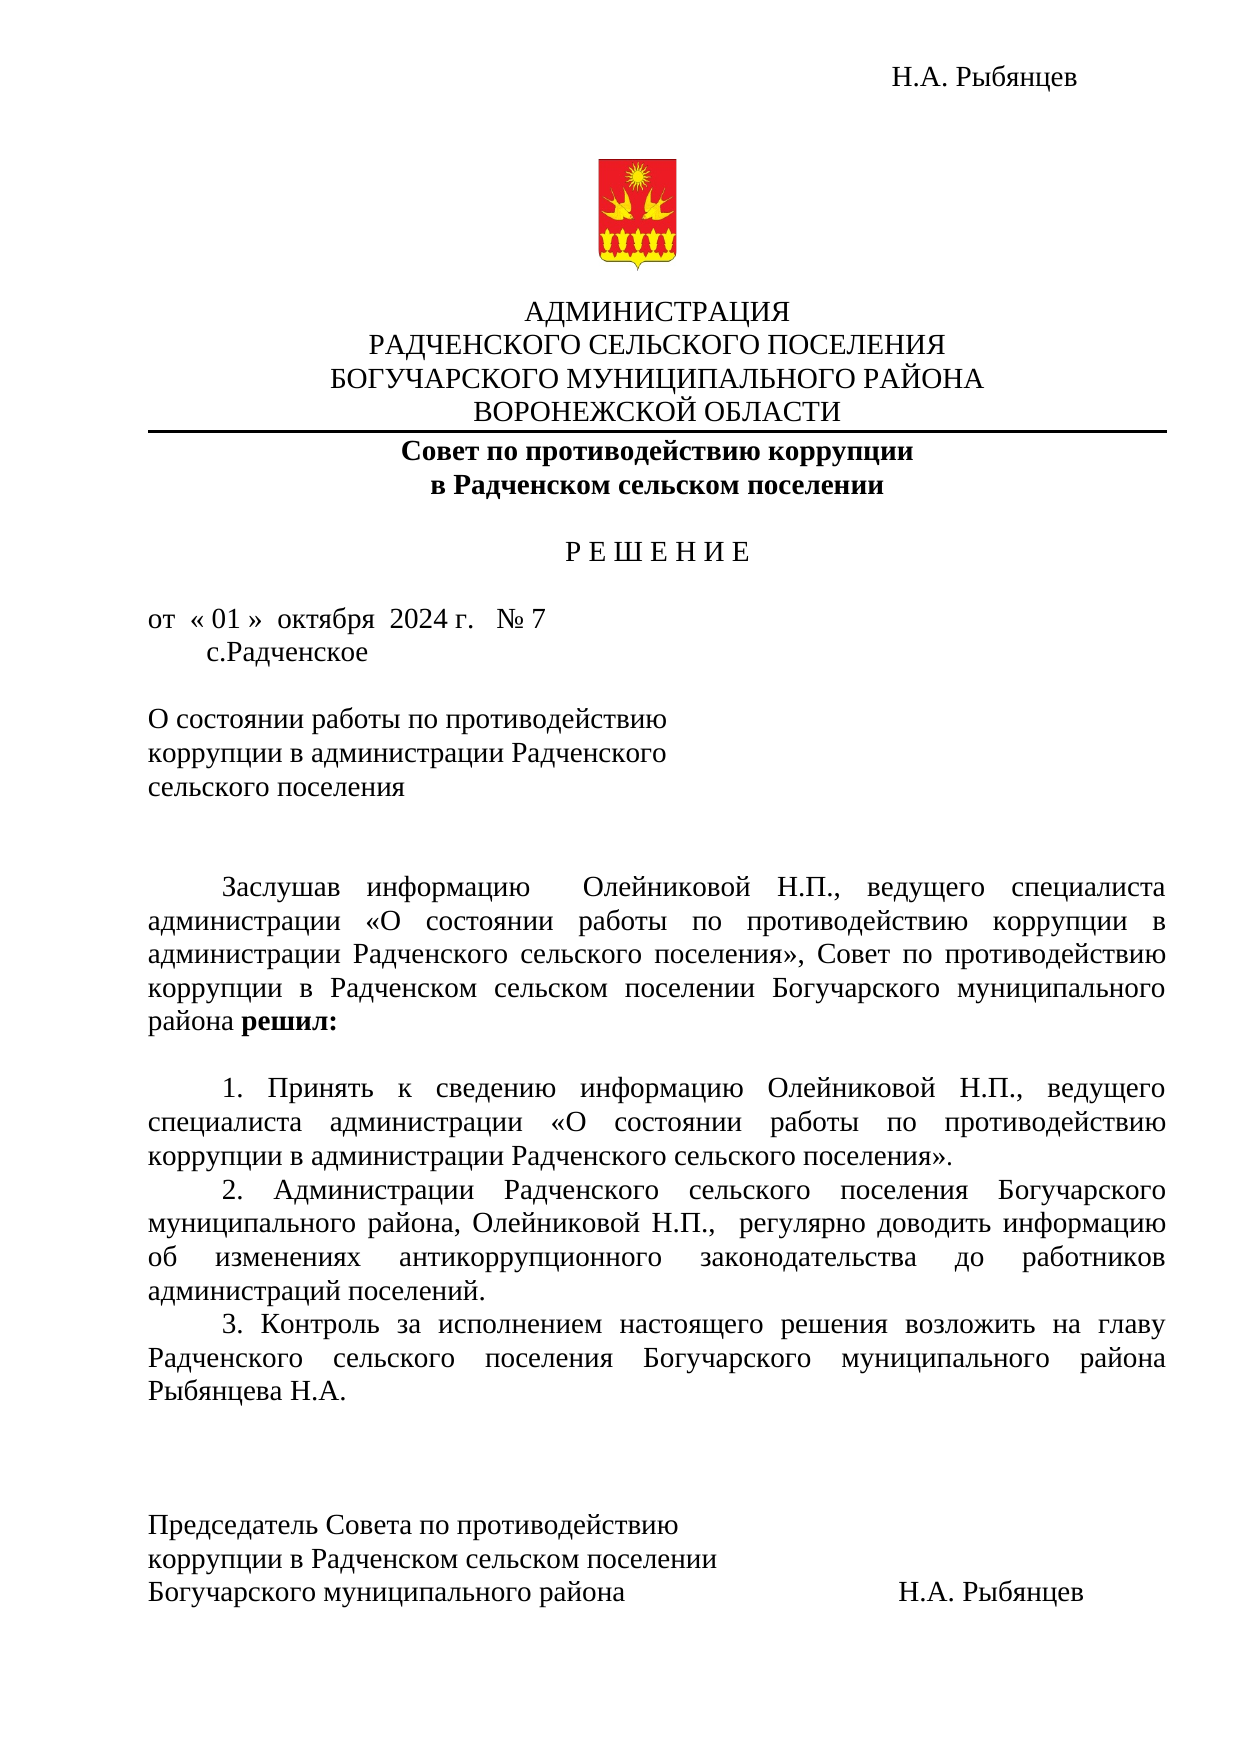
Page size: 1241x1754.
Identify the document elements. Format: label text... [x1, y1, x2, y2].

text Совет по противодействию коррупции [148, 433, 1167, 467]
text О состоянии работы по противодействию [148, 702, 1167, 735]
text Председатель Совета по противодействию [148, 1507, 1167, 1541]
text 1. Принять к сведению информацию Олейниковой Н.П., ведущего специалиста администрации «О состоянии работы по противодействию коррупции в администрации Радченского сельского поселения». [148, 1071, 1167, 1172]
text Н.А. Рыбянцев [148, 59, 1167, 93]
text БОГУЧАРСКОГО МУНИЦИПАЛЬНОГО РАЙОНА [148, 361, 1167, 394]
text Р Е Ш Е Н И Е [148, 534, 1167, 567]
text от « 01 » октября 2024 г. № 7 [148, 601, 1167, 634]
text сельского поселения [148, 769, 1167, 802]
text Богучарского муниципального района Н.А. Рыбянцев [148, 1574, 1167, 1608]
text 2. Администрации Радченского сельского поселения Богучарского муниципального района, Олейниковой Н.П., регулярно доводить информацию об изменениях антикоррупционного законодательства до работников администраций поселений. [148, 1172, 1167, 1306]
text в Радченском сельском поселении [148, 467, 1167, 500]
text АДМИНИСТРАЦИЯ [148, 294, 1167, 327]
picture [598, 159, 677, 271]
text коррупции в администрации Радченского [148, 735, 1167, 769]
text РАДЧЕНСКОГО СЕЛЬСКОГО ПОСЕЛЕНИЯ [148, 327, 1167, 361]
text 3. Контроль за исполнением настоящего решения возложить на главу Радченского сельского поселения Богучарского муниципального района Рыбянцева Н.А. [148, 1306, 1167, 1407]
text ВОРОНЕЖСКОЙ ОБЛАСТИ [148, 394, 1167, 430]
text коррупции в Радченском сельском поселении [148, 1541, 1167, 1574]
text Заслушав информацию Олейниковой Н.П., ведущего специалиста администрации «О состоянии работы по противодействию коррупции в администрации Радченского сельского поселения», Совет по противодействию коррупции в Радченском сельском поселении Богучарского муниципального района решил: [148, 869, 1167, 1037]
text с.Радченское [148, 634, 1167, 668]
